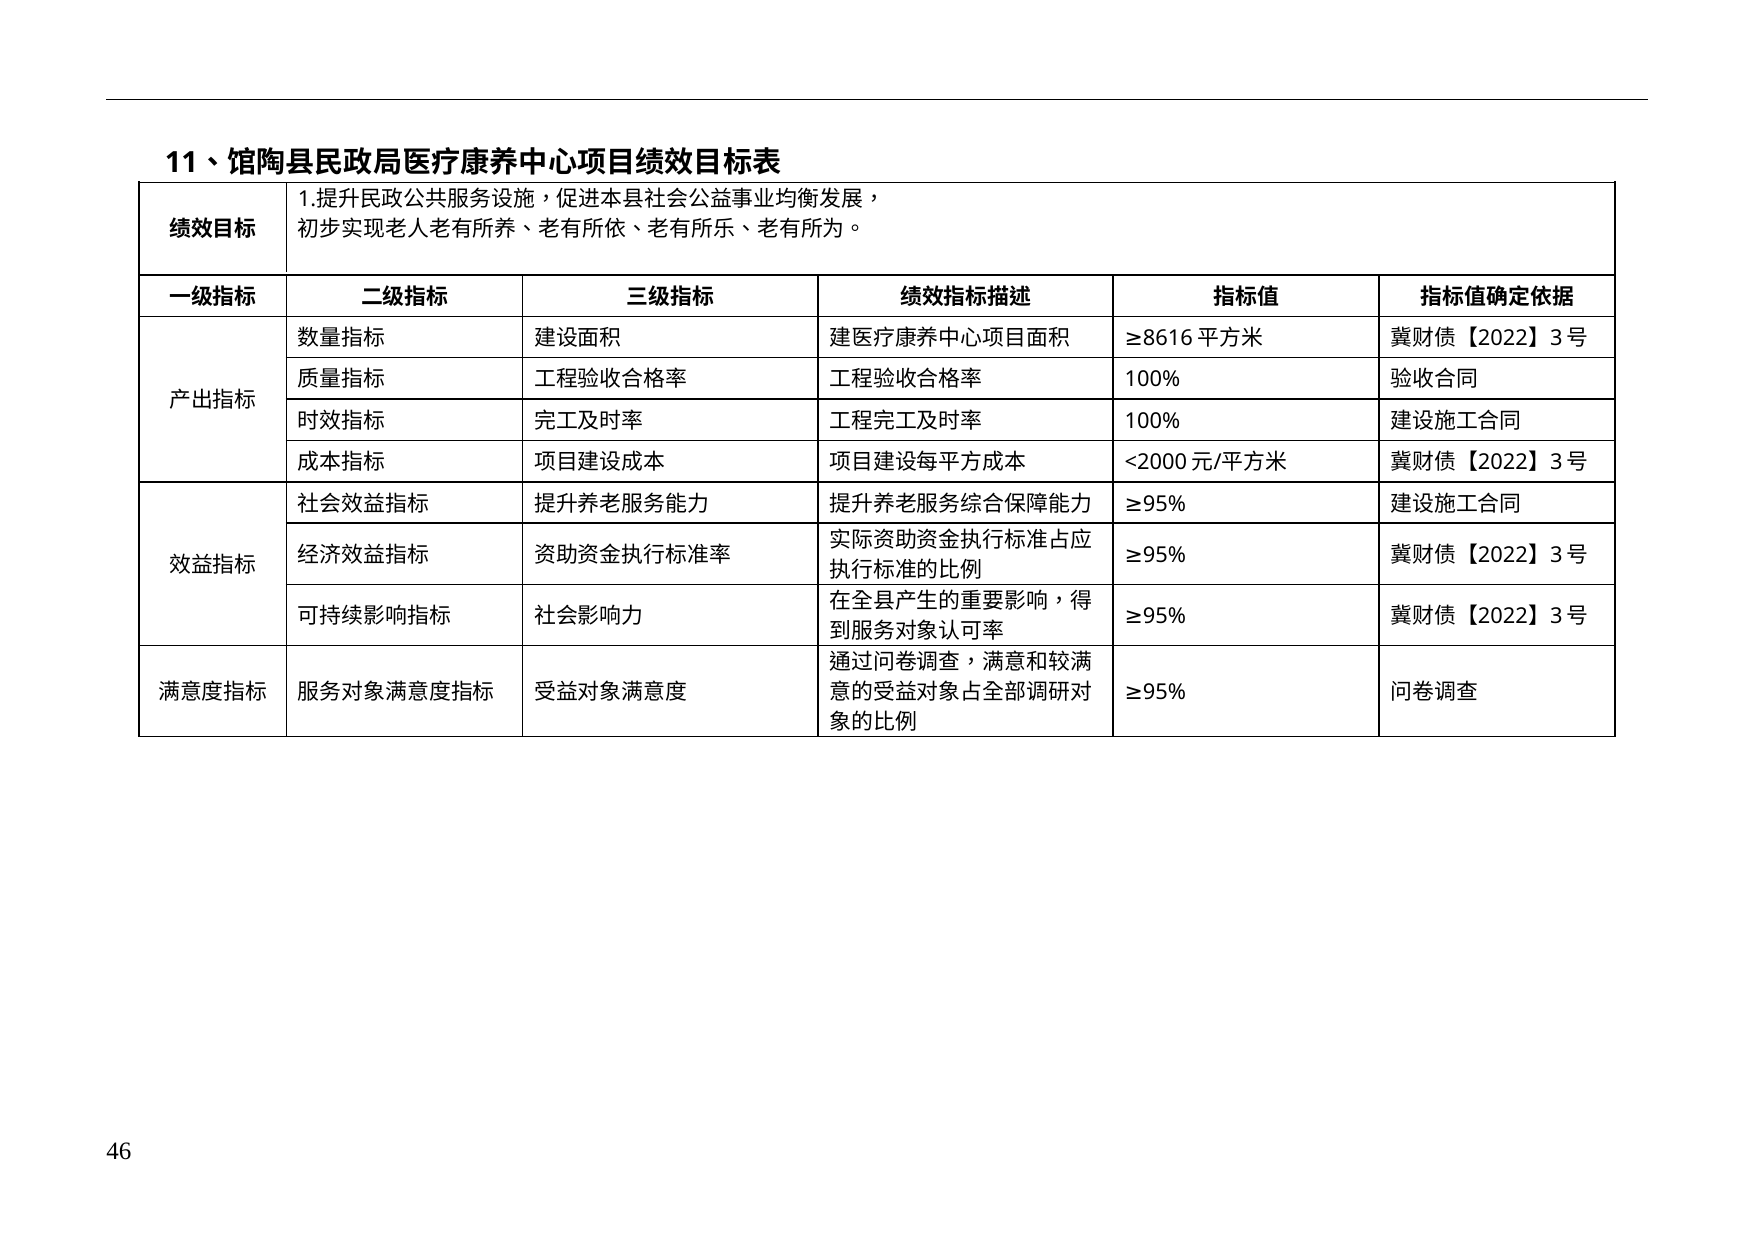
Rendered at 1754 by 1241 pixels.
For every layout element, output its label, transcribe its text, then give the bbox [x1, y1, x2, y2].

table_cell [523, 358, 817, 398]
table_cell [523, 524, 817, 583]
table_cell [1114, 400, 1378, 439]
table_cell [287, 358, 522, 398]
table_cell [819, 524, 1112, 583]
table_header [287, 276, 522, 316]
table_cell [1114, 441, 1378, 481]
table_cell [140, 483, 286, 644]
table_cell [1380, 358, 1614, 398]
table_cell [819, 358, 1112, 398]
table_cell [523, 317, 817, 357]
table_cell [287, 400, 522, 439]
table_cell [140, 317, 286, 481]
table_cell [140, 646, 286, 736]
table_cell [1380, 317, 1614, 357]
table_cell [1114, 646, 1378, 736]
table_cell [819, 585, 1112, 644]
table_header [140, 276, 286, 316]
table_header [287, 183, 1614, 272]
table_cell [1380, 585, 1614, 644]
text 11、馆陶县民政局医疗康养中心项目绩效目标表 [106, 142, 1648, 181]
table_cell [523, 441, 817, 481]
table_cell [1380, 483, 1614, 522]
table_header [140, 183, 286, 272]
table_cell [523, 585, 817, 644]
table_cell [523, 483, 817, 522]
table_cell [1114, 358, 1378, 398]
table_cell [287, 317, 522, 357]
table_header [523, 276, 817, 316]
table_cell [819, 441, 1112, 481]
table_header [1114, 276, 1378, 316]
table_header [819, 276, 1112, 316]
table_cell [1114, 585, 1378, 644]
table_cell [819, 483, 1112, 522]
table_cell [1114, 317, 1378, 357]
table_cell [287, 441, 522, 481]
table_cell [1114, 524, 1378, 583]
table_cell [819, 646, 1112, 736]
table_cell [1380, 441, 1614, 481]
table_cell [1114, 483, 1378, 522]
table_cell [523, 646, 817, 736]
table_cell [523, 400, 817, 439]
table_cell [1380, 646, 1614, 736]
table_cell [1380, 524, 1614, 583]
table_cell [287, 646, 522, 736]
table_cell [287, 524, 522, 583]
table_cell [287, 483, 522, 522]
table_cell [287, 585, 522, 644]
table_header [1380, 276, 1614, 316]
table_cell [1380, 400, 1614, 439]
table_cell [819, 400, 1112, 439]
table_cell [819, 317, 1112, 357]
